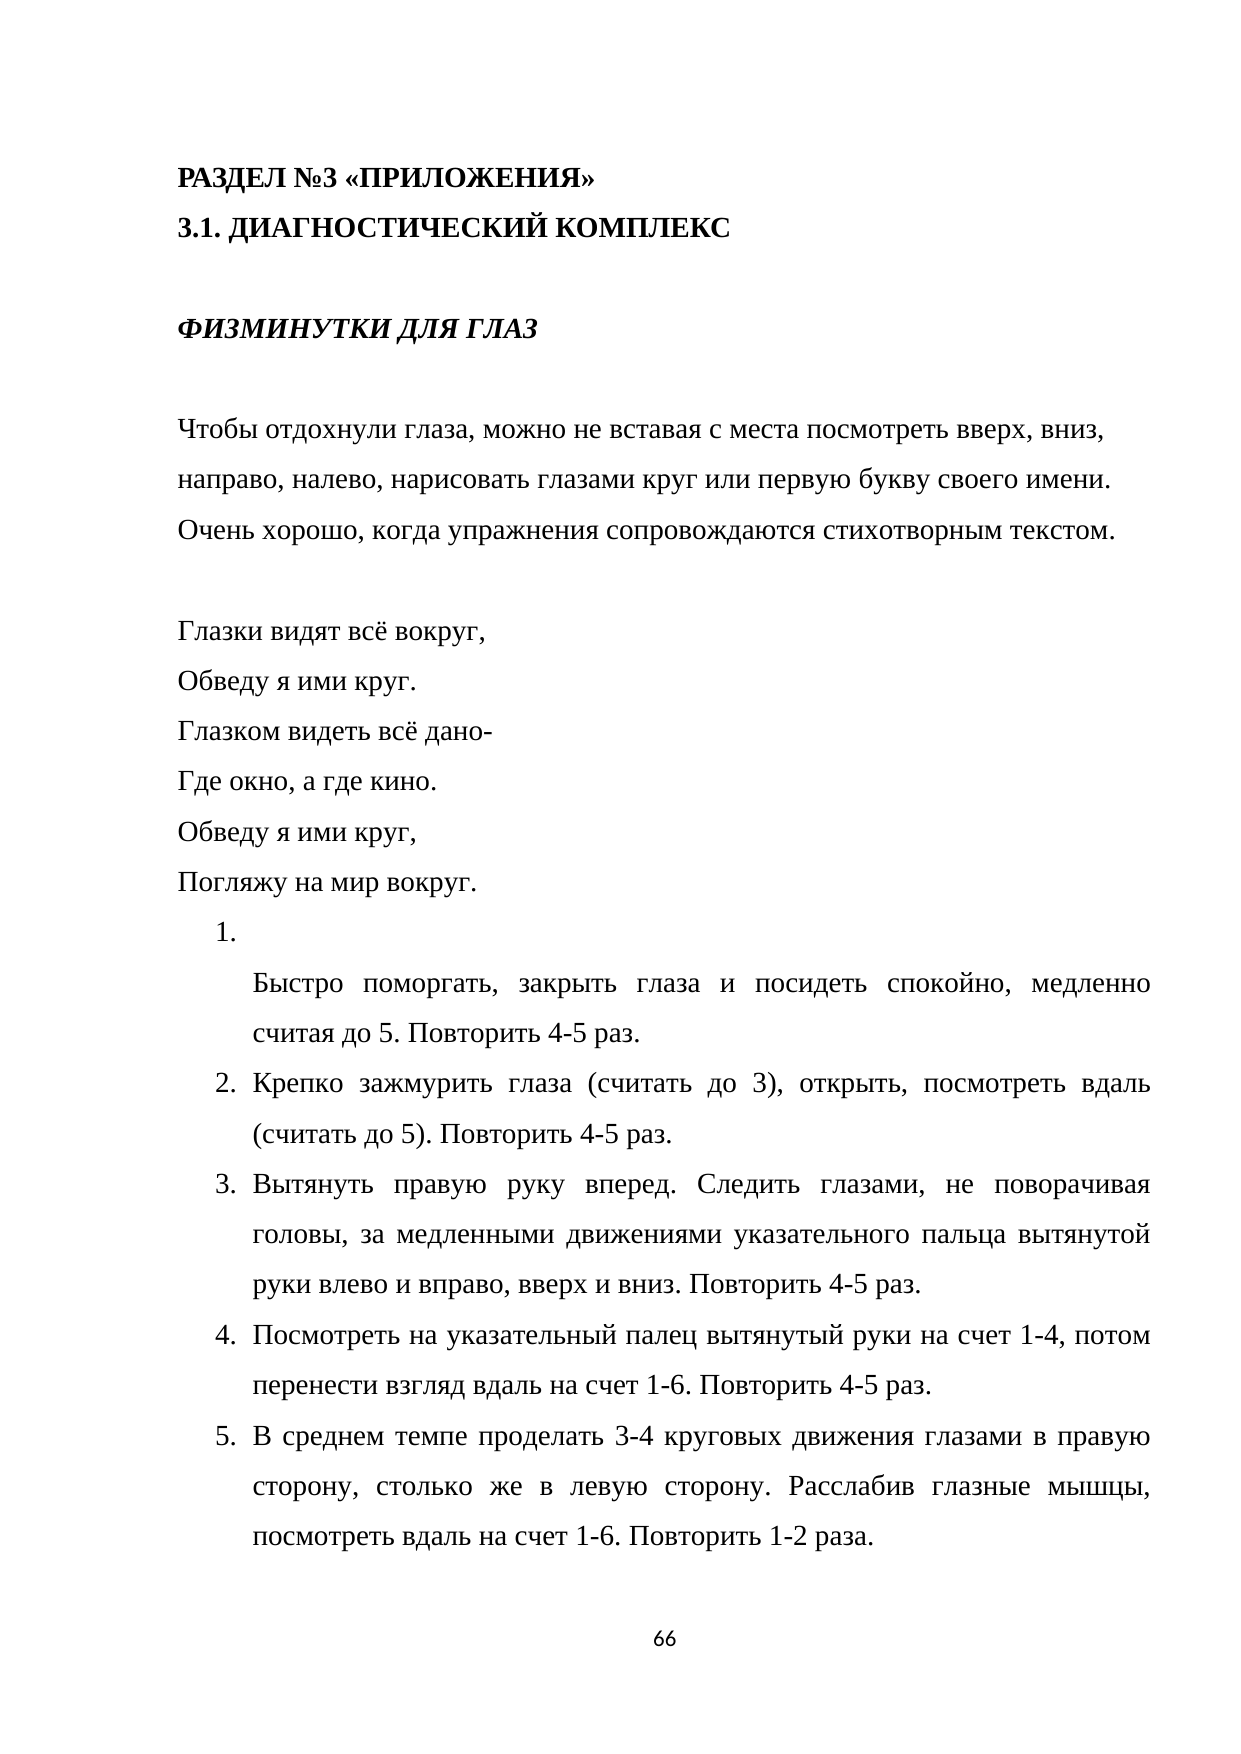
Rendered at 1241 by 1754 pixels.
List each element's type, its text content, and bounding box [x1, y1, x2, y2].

list В среднем темпе проделать 3-4 круговых движения глазами в правую сторону, столько же в левую сторону. Расслабив глазные мышцы, посмотреть вдаль на счет 1-6. Повторить 1-2 раза. [215, 1418, 1152, 1552]
text РАЗДЕЛ №3 «ПРИЛОЖЕНИЯ» [177, 160, 1152, 193]
list Вытянуть правую руку вперед. Следить глазами, не поворачивая головы, за медленными движениями указательного пальца вытянутой руки влево и вправо, вверх и вниз. Повторить 4-5 раз. [215, 1166, 1152, 1300]
text Чтобы отдохнули глаза, можно не вставая с места посмотреть вверх, вниз, направо, налево, нарисовать глазами круг или первую букву своего имени. Очень хорошо, когда упражнения сопровождаются стихотворным текстом. Глазки видят всё вокруг, Обведу я ими круг. Глазком видеть всё дано- Где окно, а где кино. Обведу я ими круг, Погляжу на мир вокруг. [177, 411, 1152, 898]
list Посмотреть на указательный палец вытянутый руки на счет 1-4, потом перенести взгляд вдаль на счет 1-6. Повторить 4-5 раз. [215, 1317, 1152, 1401]
list Быстро поморгать, закрыть глаза и посидеть спокойно, медленно считая до 5. Повторить 4-5 раз. [215, 914, 1152, 1049]
list Крепко зажмурить глаза (считать до 3), открыть, посмотреть вдаль (считать до 5). Повторить 4-5 раз. [215, 1065, 1152, 1149]
text 3.1. ДИАГНОСТИЧЕСКИЙ КОМПЛЕКС [177, 210, 1152, 244]
text ФИЗМИНУТКИ ДЛЯ ГЛАЗ [177, 311, 1152, 344]
